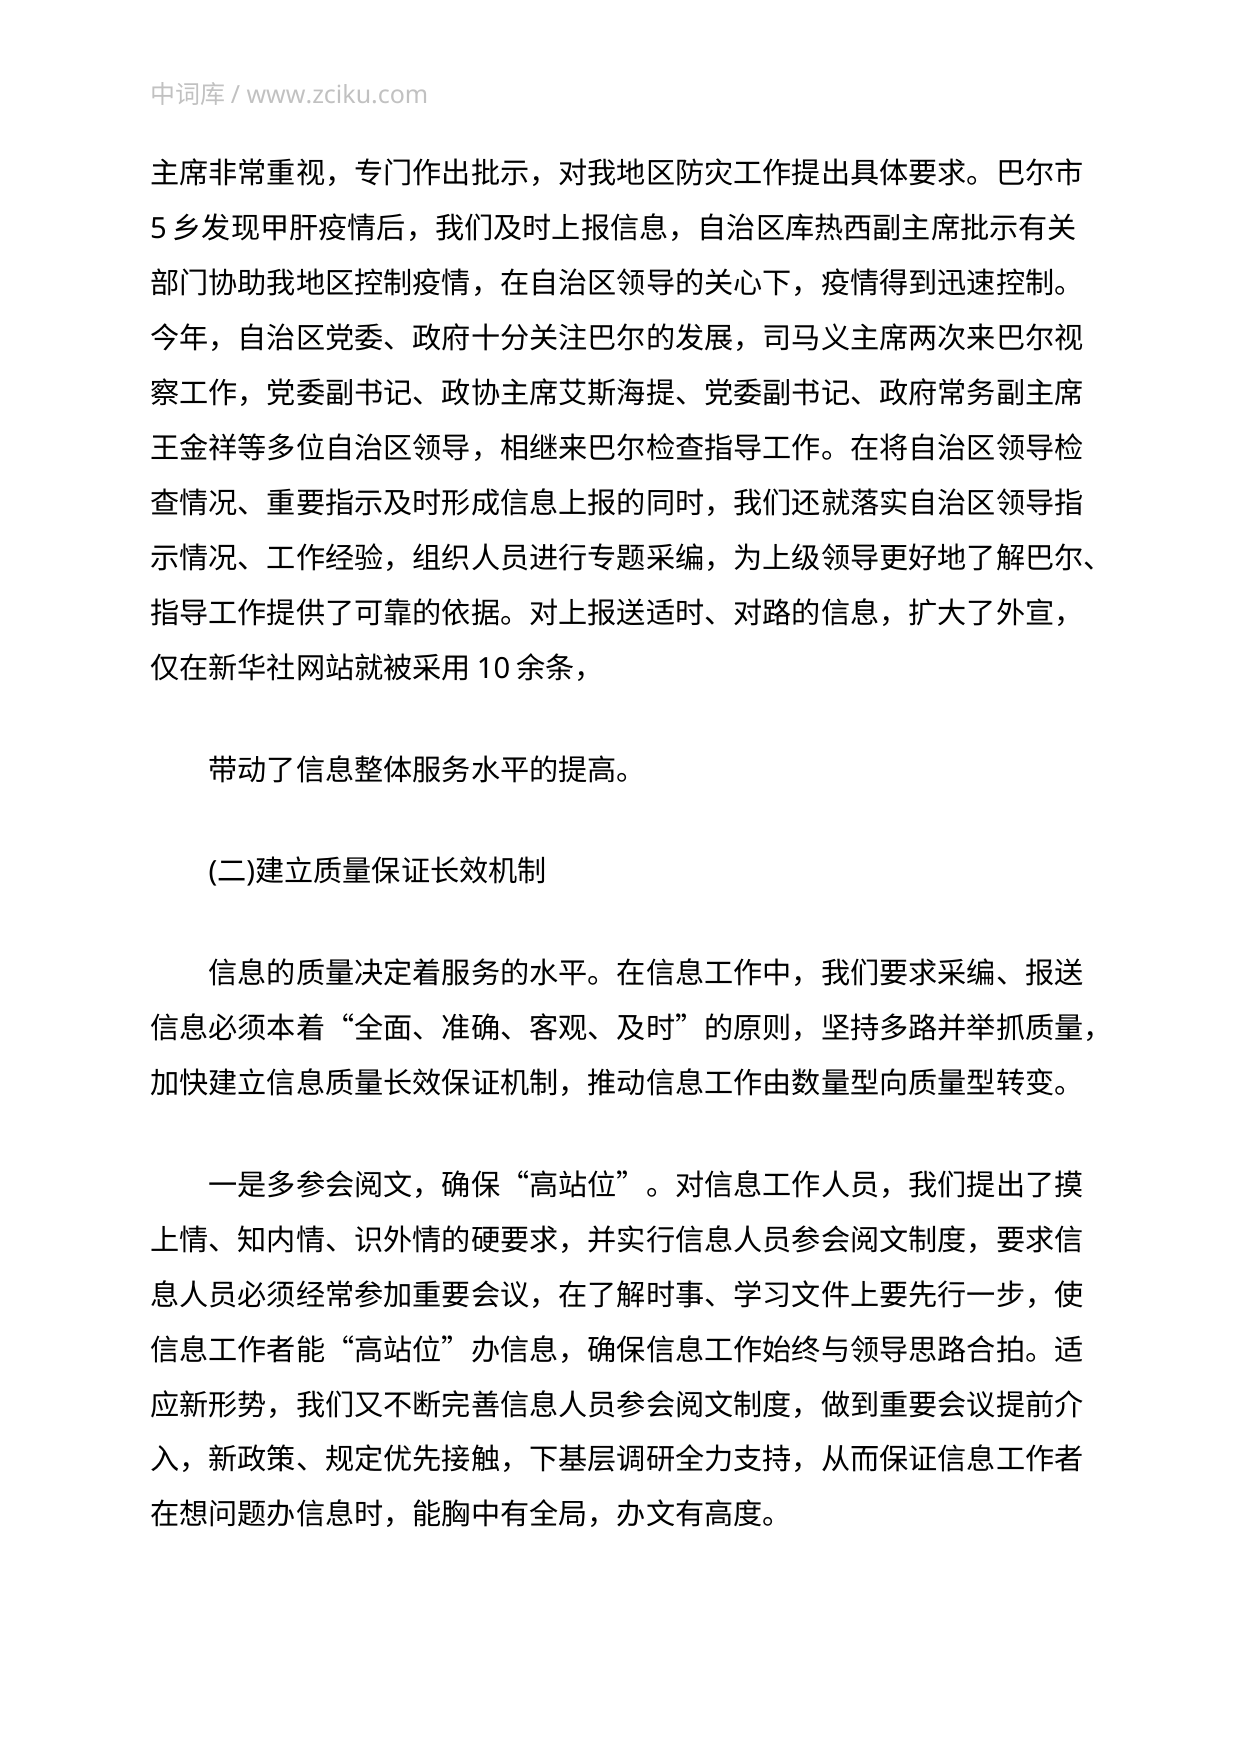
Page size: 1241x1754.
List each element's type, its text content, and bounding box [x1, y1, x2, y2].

text (二)建立质量保证长效机制 [150, 848, 1090, 890]
text 带动了信息整体服务水平的提高。 [150, 746, 1090, 788]
text 信息的质量决定着服务的水平。在信息工作中，我们要求采编、报送信息必须本着“全面、准确、客观、及时”的原则，坚持多路并举抓质量，加快建立信息质量长效保证机制，推动信息工作由数量型向质量型转变。 [150, 950, 1090, 1102]
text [150, 150, 1090, 687]
text 一是多参会阅文，确保“高站位”。对信息工作人员，我们提出了摸上情、知内情、识外情的硬要求，并实行信息人员参会阅文制度，要求信息人员必须经常参加重要会议，在了解时事、学习文件上要先行一步，使信息工作者能“高站位”办信息，确保信息工作始终与领导思路合拍。适应新形势，我们又不断完善信息人员参会阅文制度，做到重要会议提前介入，新政策、规定优先接触，下基层调研全力支持，从而保证信息工作者在想问题办信息时，能胸中有全局，办文有高度。 [150, 1161, 1090, 1533]
